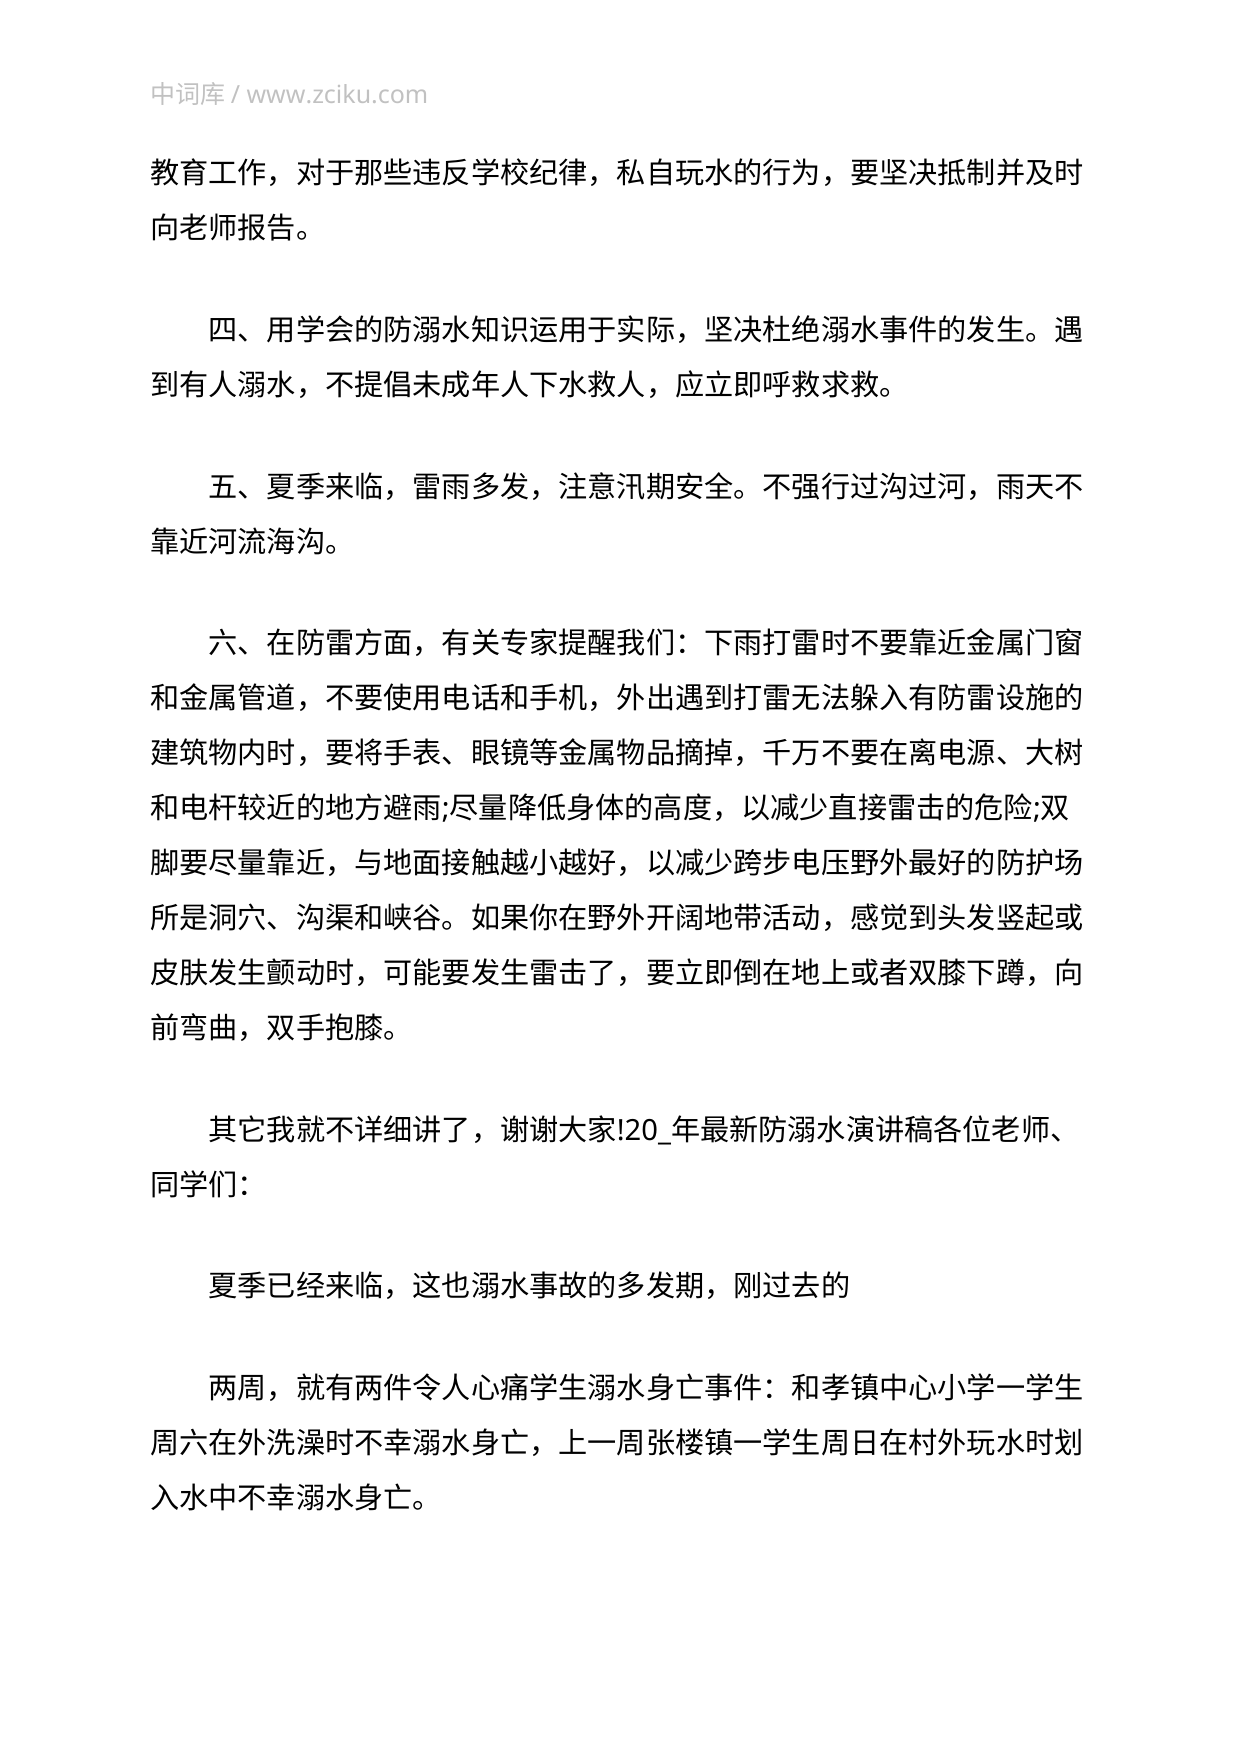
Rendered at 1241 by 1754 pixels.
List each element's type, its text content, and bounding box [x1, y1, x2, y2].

text 其它我就不详细讲了，谢谢大家!20_年最新防溺水演讲稿各位老师、同学们： [150, 1106, 1090, 1203]
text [150, 150, 1090, 247]
text 夏季已经来临，这也溺水事故的多发期，刚过去的 [150, 1263, 1090, 1305]
text 四、用学会的防溺水知识运用于实际，坚决杜绝溺水事件的发生。遇到有人溺水，不提倡未成年人下水救人，应立即呼救求救。 [150, 307, 1090, 404]
text 五、夏季来临，雷雨多发，注意汛期安全。不强行过沟过河，雨天不靠近河流海沟。 [150, 463, 1090, 561]
text 六、在防雷方面，有关专家提醒我们：下雨打雷时不要靠近金属门窗和金属管道，不要使用电话和手机，外出遇到打雷无法躲入有防雷设施的建筑物内时，要将手表、眼镜等金属物品摘掉，千万不要在离电源、大树和电杆较近的地方避雨;尽量降低身体的高度，以减少直接雷击的危险;双脚要尽量靠近，与地面接触越小越好，以减少跨步电压野外最好的防护场所是洞穴、沟渠和峡谷。如果你在野外开阔地带活动，感觉到头发竖起或皮肤发生颤动时，可能要发生雷击了，要立即倒在地上或者双膝下蹲，向前弯曲，双手抱膝。 [150, 620, 1090, 1047]
text 两周，就有两件令人心痛学生溺水身亡事件：和孝镇中心小学一学生周六在外洗澡时不幸溺水身亡，上一周张楼镇一学生周日在村外玩水时划入水中不幸溺水身亡。 [150, 1365, 1090, 1517]
